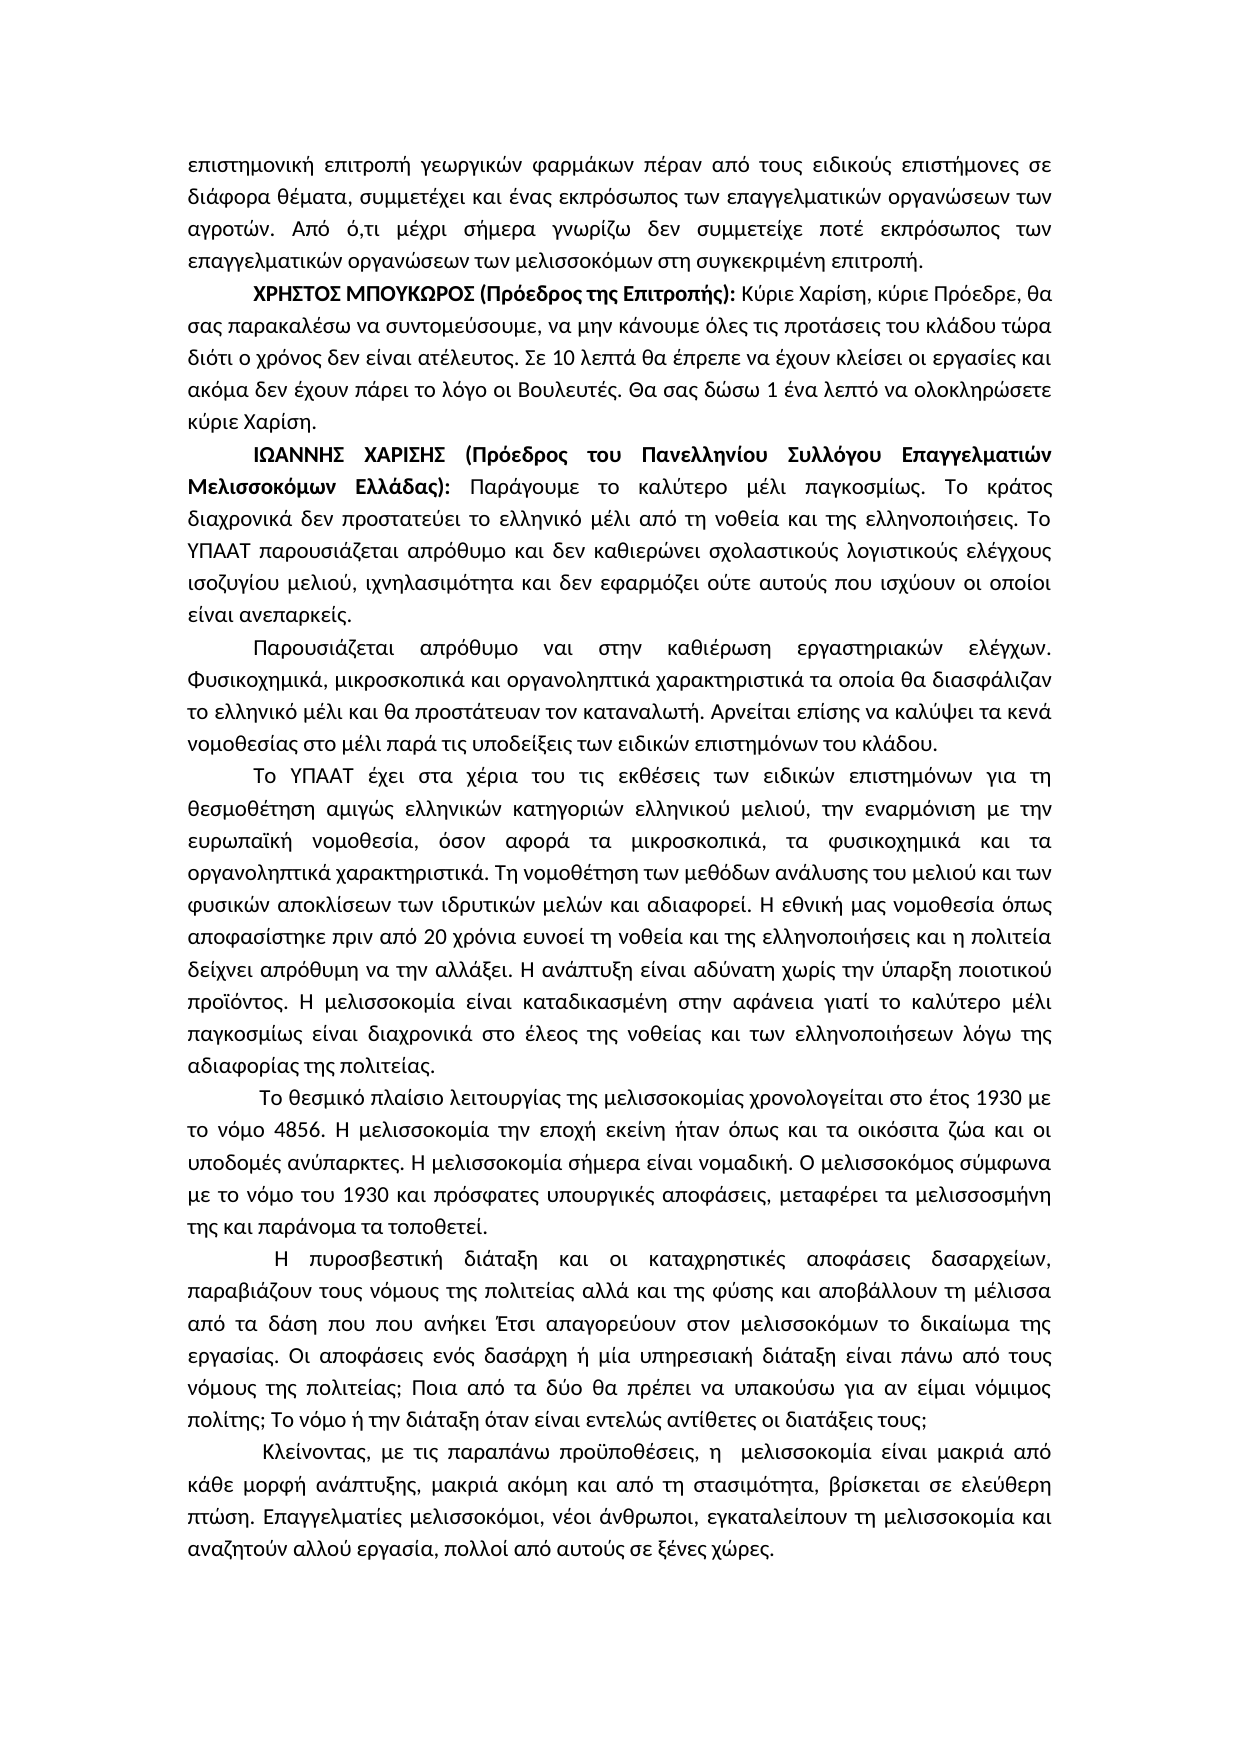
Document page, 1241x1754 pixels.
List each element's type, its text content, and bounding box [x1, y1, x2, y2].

text Η πυροσβεστική διάταξη και οι καταχρηστικές αποφάσεις δασαρχείων, παραβιάζουν τους νόμους της πολιτείας αλλά και της φύσης και αποβάλλουν τη μέλισσα από τα δάση που που ανήκει Έτσι απαγορεύουν στον μελισσοκόμων το δικαίωμα της εργασίας. Οι αποφάσεις ενός δασάρχη ή μία υπηρεσιακή διάταξη είναι πάνω από τους νόμους της πολιτείας; Ποια από τα δύο θα πρέπει να υπακούσω για αν είμαι νόμιμος πολίτης; Το νόμο ή την διάταξη όταν είναι εντελώς αντίθετες οι διατάξεις τους; [187, 1244, 1053, 1433]
text Κλείνοντας, με τις παραπάνω προϋποθέσεις, η μελισσοκομία είναι μακριά από κάθε μορφή ανάπτυξης, μακριά ακόμη και από τη στασιμότητα, βρίσκεται σε ελεύθερη πτώση. Επαγγελματίες μελισσοκόμοι, νέοι άνθρωποι, εγκαταλείπουν τη μελισσοκομία και αναζητούν αλλού εργασία, πολλοί από αυτούς σε ξένες χώρες. [187, 1437, 1053, 1562]
text ΙΩΑΝΝΗΣ ΧΑΡΙΣΗΣ (Πρόεδρος του Πανελληνίου Συλλόγου Επαγγελματιών Μελισσοκόμων Ελλάδας): Παράγουμε το καλύτερο μέλι παγκοσμίως. Το κράτος διαχρονικά δεν προστατεύει το ελληνικό μέλι από τη νοθεία και της ελληνοποιήσεις. Το ΥΠΑΑΤ παρουσιάζεται απρόθυμο και δεν καθιερώνει σχολαστικούς λογιστικούς ελέγχους ισοζυγίου μελιού, ιχνηλασιμότητα και δεν εφαρμόζει ούτε αυτούς που ισχύουν οι οποίοι είναι ανεπαρκείς. [187, 440, 1053, 629]
text Παρουσιάζεται απρόθυμο ναι στην καθιέρωση εργαστηριακών ελέγχων. Φυσικοχημικά, μικροσκοπικά και οργανοληπτικά χαρακτηριστικά τα οποία θα διασφάλιζαν το ελληνικό μέλι και θα προστάτευαν τον καταναλωτή. Αρνείται επίσης να καλύψει τα κενά νομοθεσίας στο μέλι παρά τις υποδείξεις των ειδικών επιστημόνων του κλάδου. [187, 633, 1053, 757]
text ΧΡΗΣΤΟΣ ΜΠΟΥΚΩΡΟΣ (Πρόεδρος της Επιτροπής): Κύριε Χαρίση, κύριε Πρόεδρε, θα σας παρακαλέσω να συντομεύσουμε, να μην κάνουμε όλες τις προτάσεις του κλάδου τώρα διότι ο χρόνος δεν είναι ατέλευτος. Σε 10 λεπτά θα έπρεπε να έχουν κλείσει οι εργασίες και ακόμα δεν έχουν πάρει το λόγο οι Βουλευτές. Θα σας δώσω 1 ένα λεπτό να ολοκληρώσετε κύριε Χαρίση. [187, 279, 1053, 436]
text Το θεσμικό πλαίσιο λειτουργίας της μελισσοκομίας χρονολογείται στο έτος 1930 με το νόμο 4856. Η μελισσοκομία την εποχή εκείνη ήταν όπως και τα οικόσιτα ζώα και οι υποδομές ανύπαρκτες. Η μελισσοκομία σήμερα είναι νομαδική. Ο μελισσοκόμος σύμφωνα με το νόμο του 1930 και πρόσφατες υπουργικές αποφάσεις, μεταφέρει τα μελισσοσμήνη της και παράνομα τα τοποθετεί. [187, 1083, 1053, 1240]
text Το ΥΠΑΑΤ έχει στα χέρια του τις εκθέσεις των ειδικών επιστημόνων για τη θεσμοθέτηση αμιγώς ελληνικών κατηγοριών ελληνικού μελιού, την εναρμόνιση με την ευρωπαϊκή νομοθεσία, όσον αφορά τα μικροσκοπικά, τα φυσικοχημικά και τα οργανοληπτικά χαρακτηριστικά. Τη νομοθέτηση των μεθόδων ανάλυσης του μελιού και των φυσικών αποκλίσεων των ιδρυτικών μελών και αδιαφορεί. Η εθνική μας νομοθεσία όπως αποφασίστηκε πριν από 20 χρόνια ευνοεί τη νοθεία και της ελληνοποιήσεις και η πολιτεία δείχνει απρόθυμη να την αλλάξει. Η ανάπτυξη είναι αδύνατη χωρίς την ύπαρξη ποιοτικού προϊόντος. Η μελισσοκομία είναι καταδικασμένη στην αφάνεια γιατί το καλύτερο μέλι παγκοσμίως είναι διαχρονικά στο έλεος της νοθείας και των ελληνοποιήσεων λόγω της αδιαφορίας της πολιτείας. [187, 762, 1053, 1079]
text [187, 150, 1053, 274]
